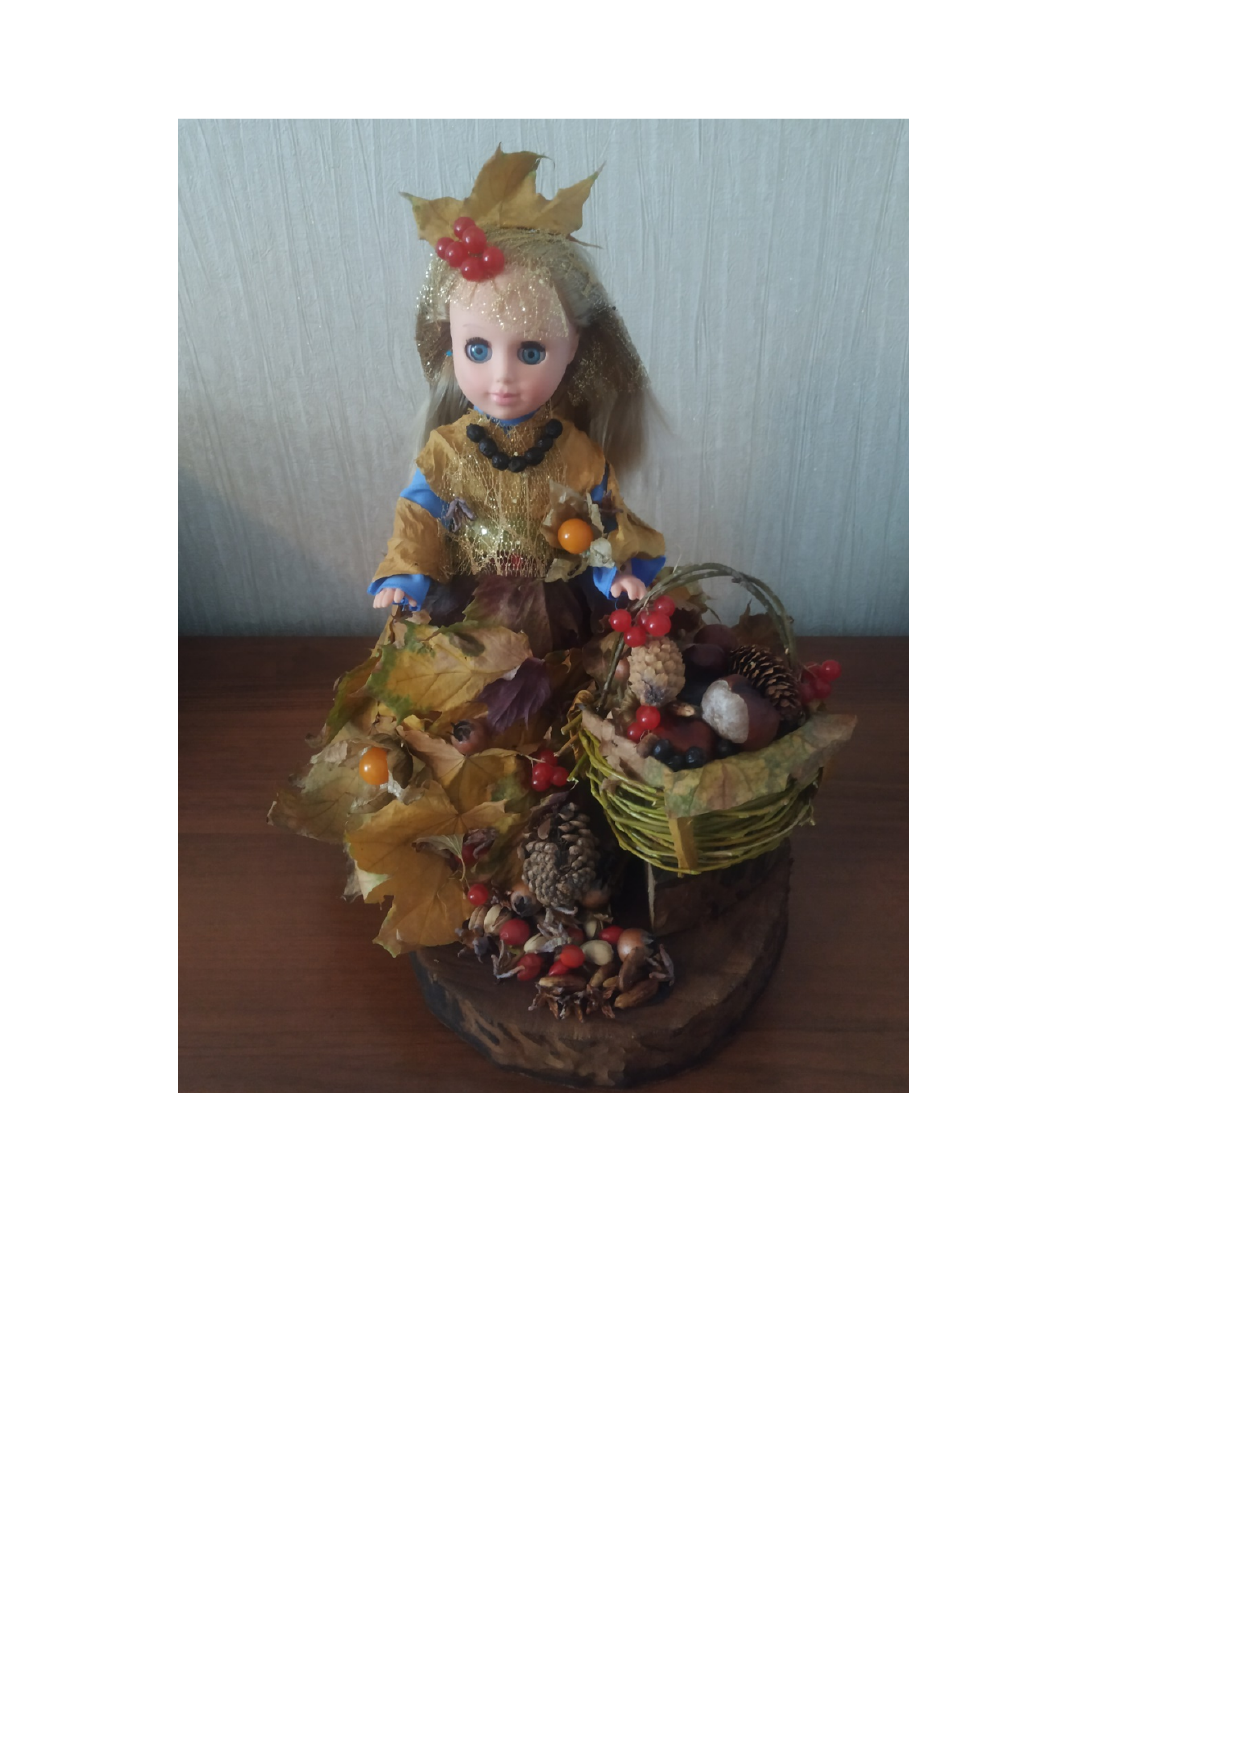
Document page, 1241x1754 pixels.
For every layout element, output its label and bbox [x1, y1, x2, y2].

picture [178, 120, 909, 1092]
